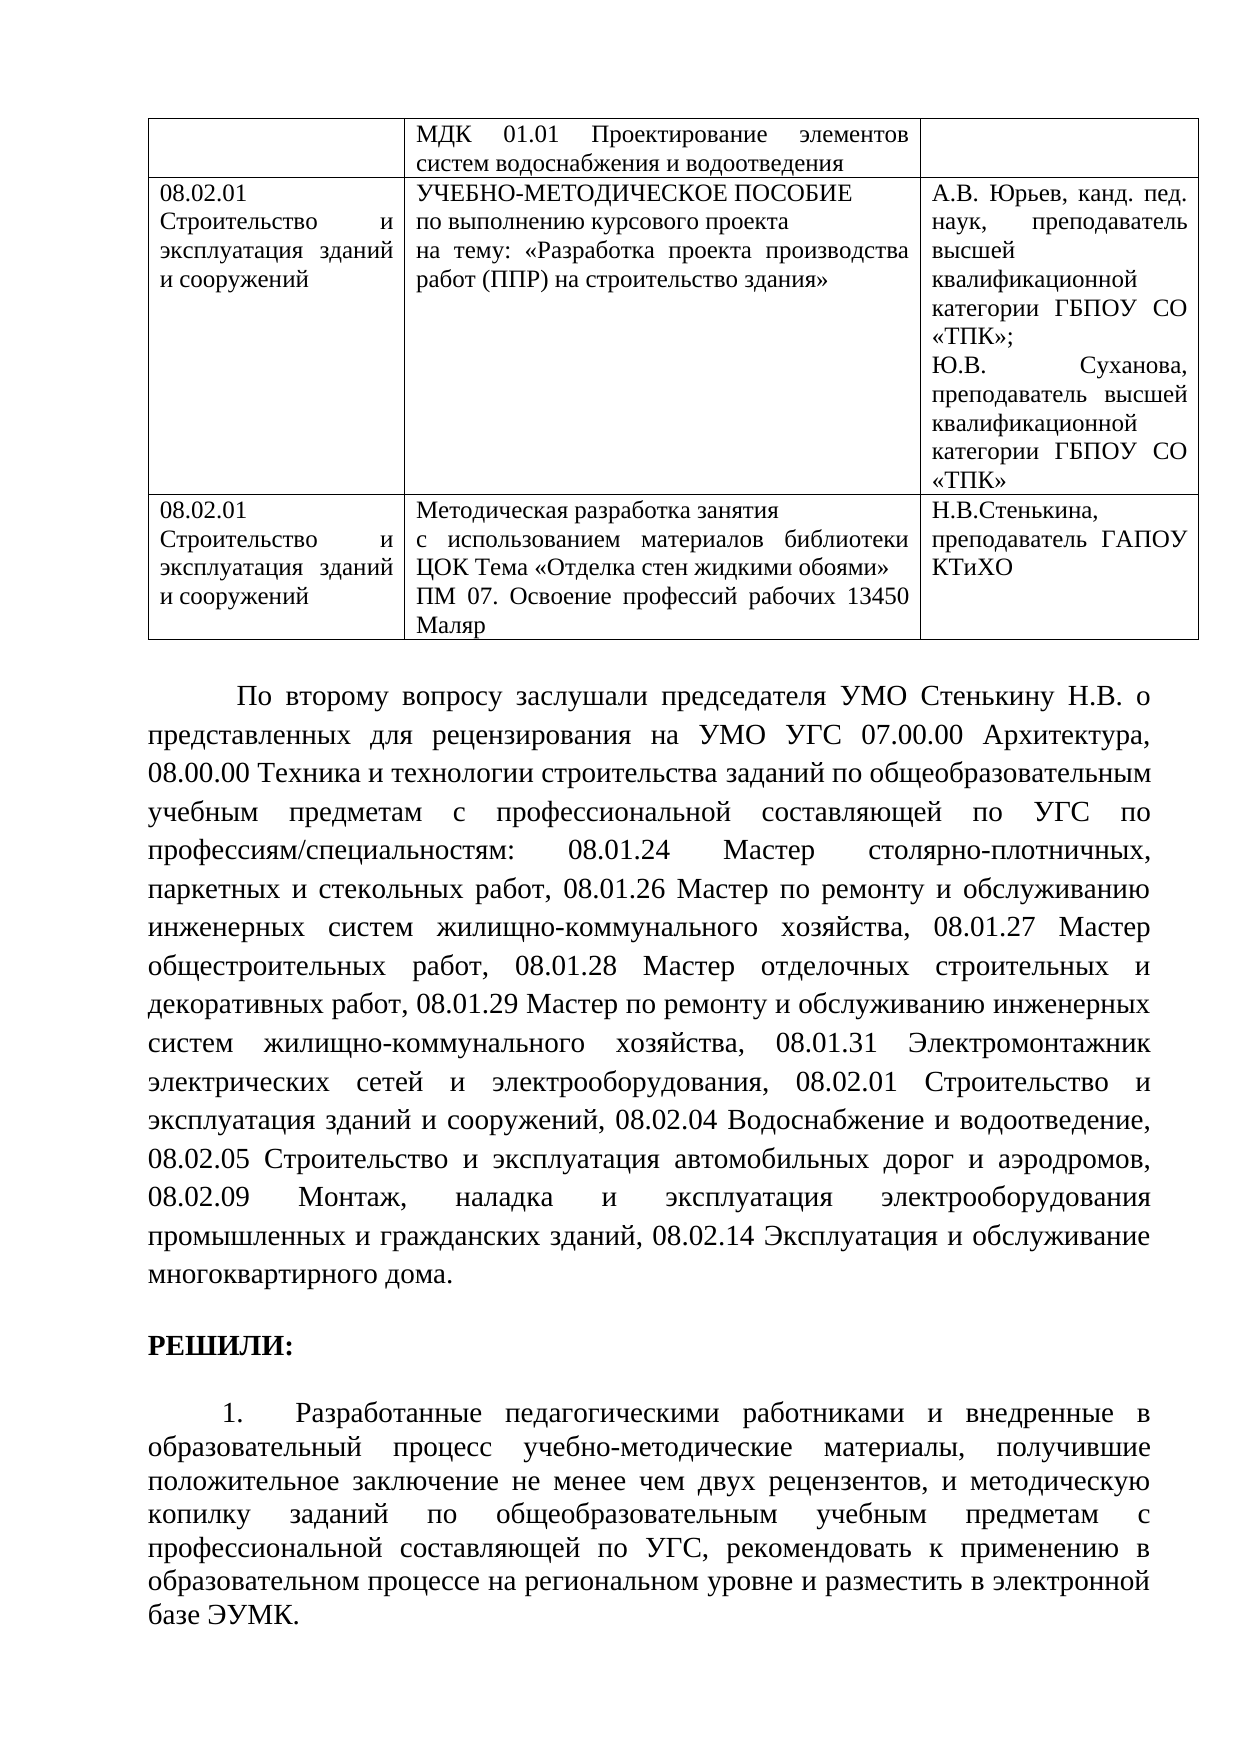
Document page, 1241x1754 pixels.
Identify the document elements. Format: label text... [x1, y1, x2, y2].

table_cell УЧЕБНО-МЕТОДИЧЕСКОЕ ПОСОБИЕ по выполнению курсового проекта на тему: «Разработка проекта производства работ (ППР) на строительство здания» [405, 178, 920, 494]
text РЕШИЛИ: [148, 1328, 1152, 1362]
table_cell Н.В.Стенькина, преподаватель ГАПОУ КТиХО [921, 495, 1198, 639]
table_cell Методическая разработка занятия с использованием материалов библиотеки ЦОК Тема «Отделка стен жидкими обоями» ПМ 07. Освоение профессий рабочих 13450 Маляр [405, 495, 920, 639]
table_cell А.В. Юрьев, канд. пед. наук, преподаватель высшей квалификационной категории ГБПОУ СО «ТПК»; Ю.В. Суханова, преподаватель высшей квалификационной категории ГБПОУ СО «ТПК» [921, 178, 1198, 494]
text По второму вопросу заслушали председателя УМО Стенькину Н.В. о представленных для рецензирования на УМО УГС 07.00.00 Архитектура, 08.00.00 Техника и технологии строительства заданий по общеобразовательным учебным предметам с профессиональной составляющей по УГС по профессиям/специальностям: 08.01.24 Мастер столярно-плотничных, паркетных и стекольных работ, 08.01.26 Мастер по ремонту и обслуживанию инженерных систем жилищно-коммунального хозяйства, 08.01.27 Мастер общестроительных работ, 08.01.28 Мастер отделочных строительных и декоративных работ, 08.01.29 Мастер по ремонту и обслуживанию инженерных систем жилищно-коммунального хозяйства, 08.01.31 Электромонтажник электрических сетей и электрооборудования, 08.02.01 Строительство и эксплуатация зданий и сооружений, 08.02.04 Водоснабжение и водоотведение, 08.02.05 Строительство и эксплуатация автомобильных дорог и аэродромов, 08.02.09 Монтаж, наладка и эксплуатация электрооборудования промышленных и гражданских зданий, 08.02.14 Эксплуатация и обслуживание многоквартирного дома. [148, 678, 1152, 1290]
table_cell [405, 119, 920, 177]
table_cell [921, 119, 1198, 177]
table_cell 08.02.01 Строительство и эксплуатация зданий и сооружений [149, 495, 404, 639]
list Разработанные педагогическими работниками и внедренные в образовательный процесс учебно-методические материалы, получившие положительное заключение не менее чем двух рецензентов, и методическую копилку заданий по общеобразовательным учебным предметам с профессиональной составляющей по УГС, рекомендовать к применению в образовательном процессе на региональном уровне и разместить в электронной базе ЭУМК. [148, 1396, 1152, 1630]
table_cell 08.02.01 Строительство и эксплуатация зданий и сооружений [149, 178, 404, 494]
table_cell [149, 119, 404, 177]
